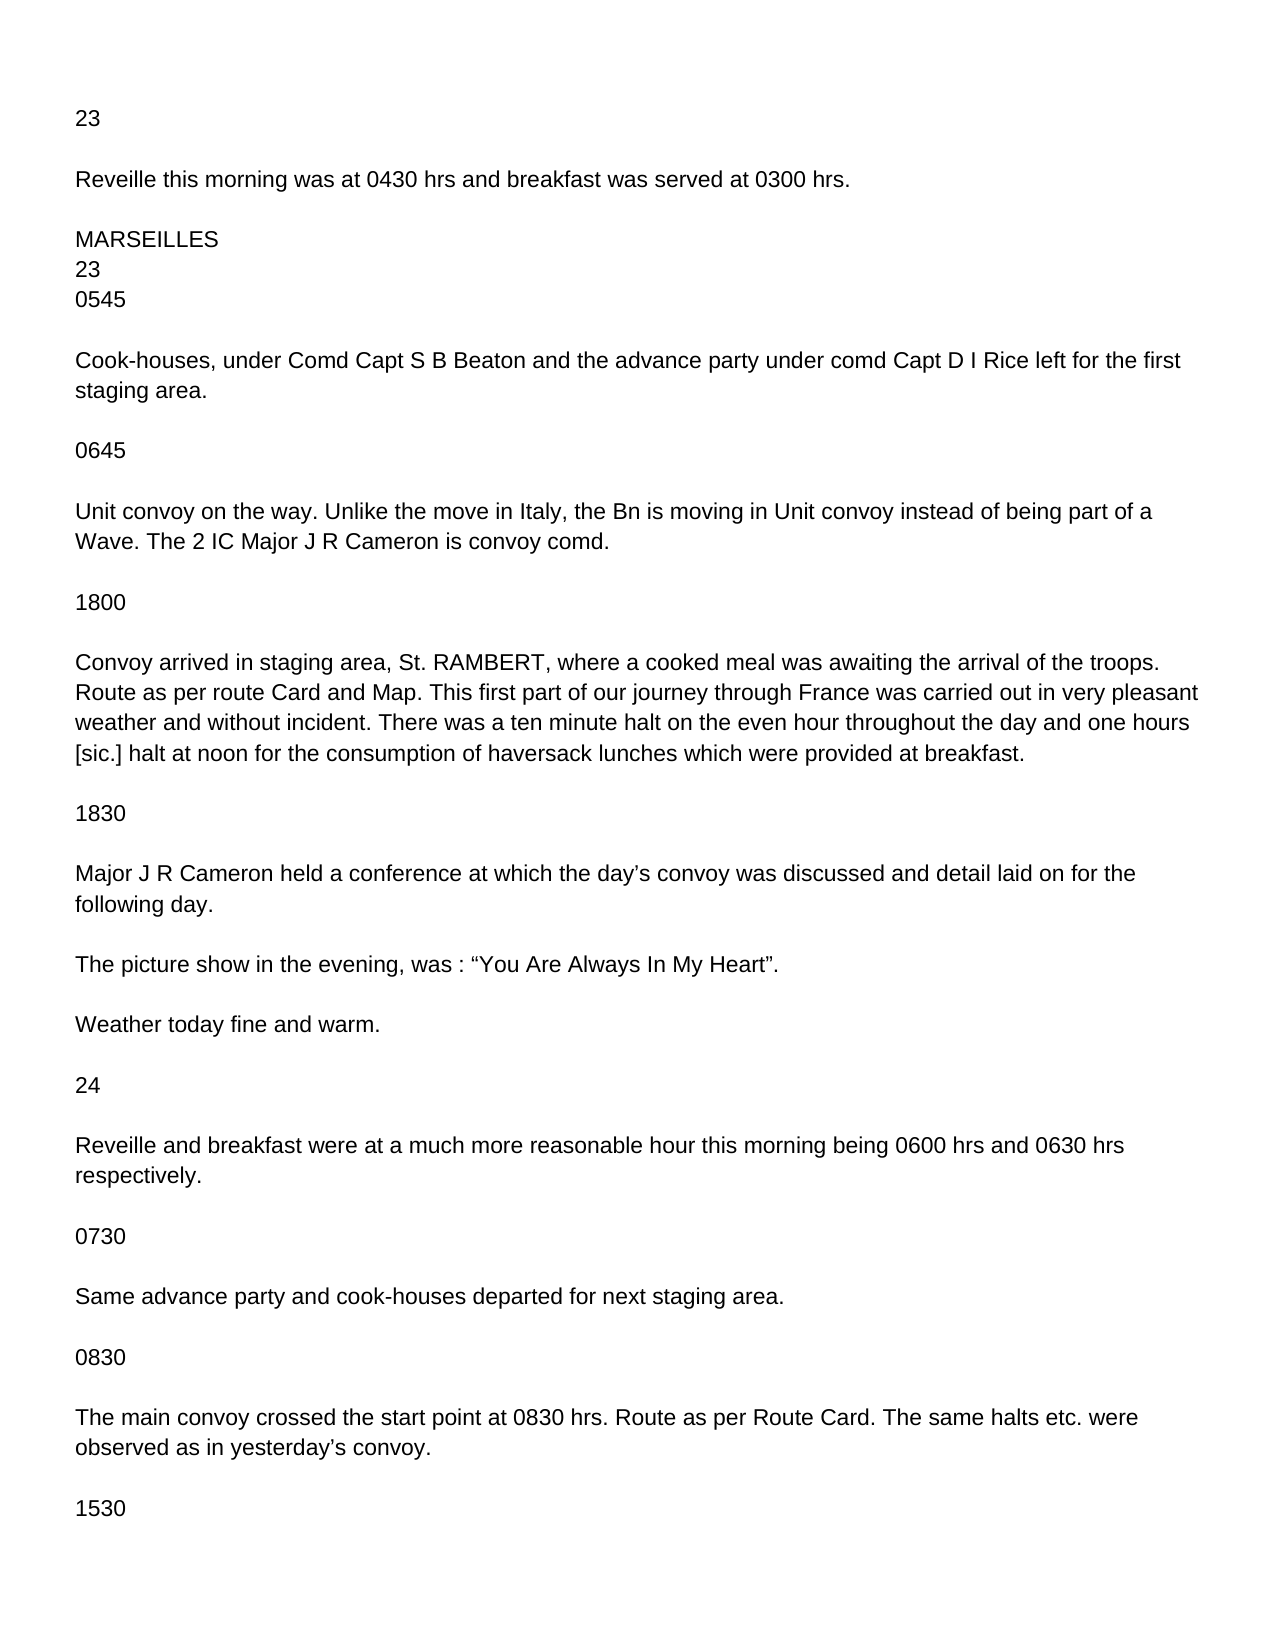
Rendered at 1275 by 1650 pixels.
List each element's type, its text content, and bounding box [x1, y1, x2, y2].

text Weather today fine and warm. [75, 1011, 1200, 1038]
text 0645 [75, 437, 1200, 464]
text Major J R Cameron held a conference at which the day’s convoy was discussed and detail laid on for the following day. [75, 860, 1200, 917]
text Unit convoy on the way. Unlike the move in Italy, the Bn is moving in Unit convoy instead of being part of a Wave. The 2 IC Major J R Cameron is convoy comd. [75, 498, 1200, 554]
text The picture show in the evening, was : “You Are Always In My Heart”. [75, 951, 1200, 977]
text 0730 [75, 1223, 1200, 1249]
text Convoy arrived in staging area, St. RAMBERT, where a cooked meal was awaiting the arrival of the troops. Route as per route Card and Map. This first part of our journey through France was carried out in very pleasant weather and without incident. There was a ten minute halt on the even hour throughout the day and one hours [sic.] halt at noon for the consumption of haversack lunches which were provided at breakfast. [75, 649, 1200, 766]
text Reveille this morning was at 0430 hrs and breakfast was served at 0300 hrs. [75, 166, 1200, 192]
text 24 [75, 1072, 1200, 1098]
text 1530 [75, 1495, 1200, 1521]
text Cook-houses, under Comd Capt S B Beaton and the advance party under comd Capt D I Rice left for the first staging area. [75, 347, 1200, 403]
text 23 [75, 256, 1200, 283]
text 0830 [75, 1344, 1200, 1370]
text Same advance party and cook-houses departed for next staging area. [75, 1283, 1200, 1310]
text Reveille and breakfast were at a much more reasonable hour this morning being 0600 hrs and 0630 hrs respectively. [75, 1132, 1200, 1189]
text 1800 [75, 588, 1200, 615]
text MARSEILLES [75, 226, 1200, 252]
text 1830 [75, 800, 1200, 826]
text 23 [75, 105, 1200, 132]
text The main convoy crossed the start point at 0830 hrs. Route as per Route Card. The same halts etc. were observed as in yesterday’s convoy. [75, 1404, 1200, 1461]
text 0545 [75, 286, 1200, 313]
